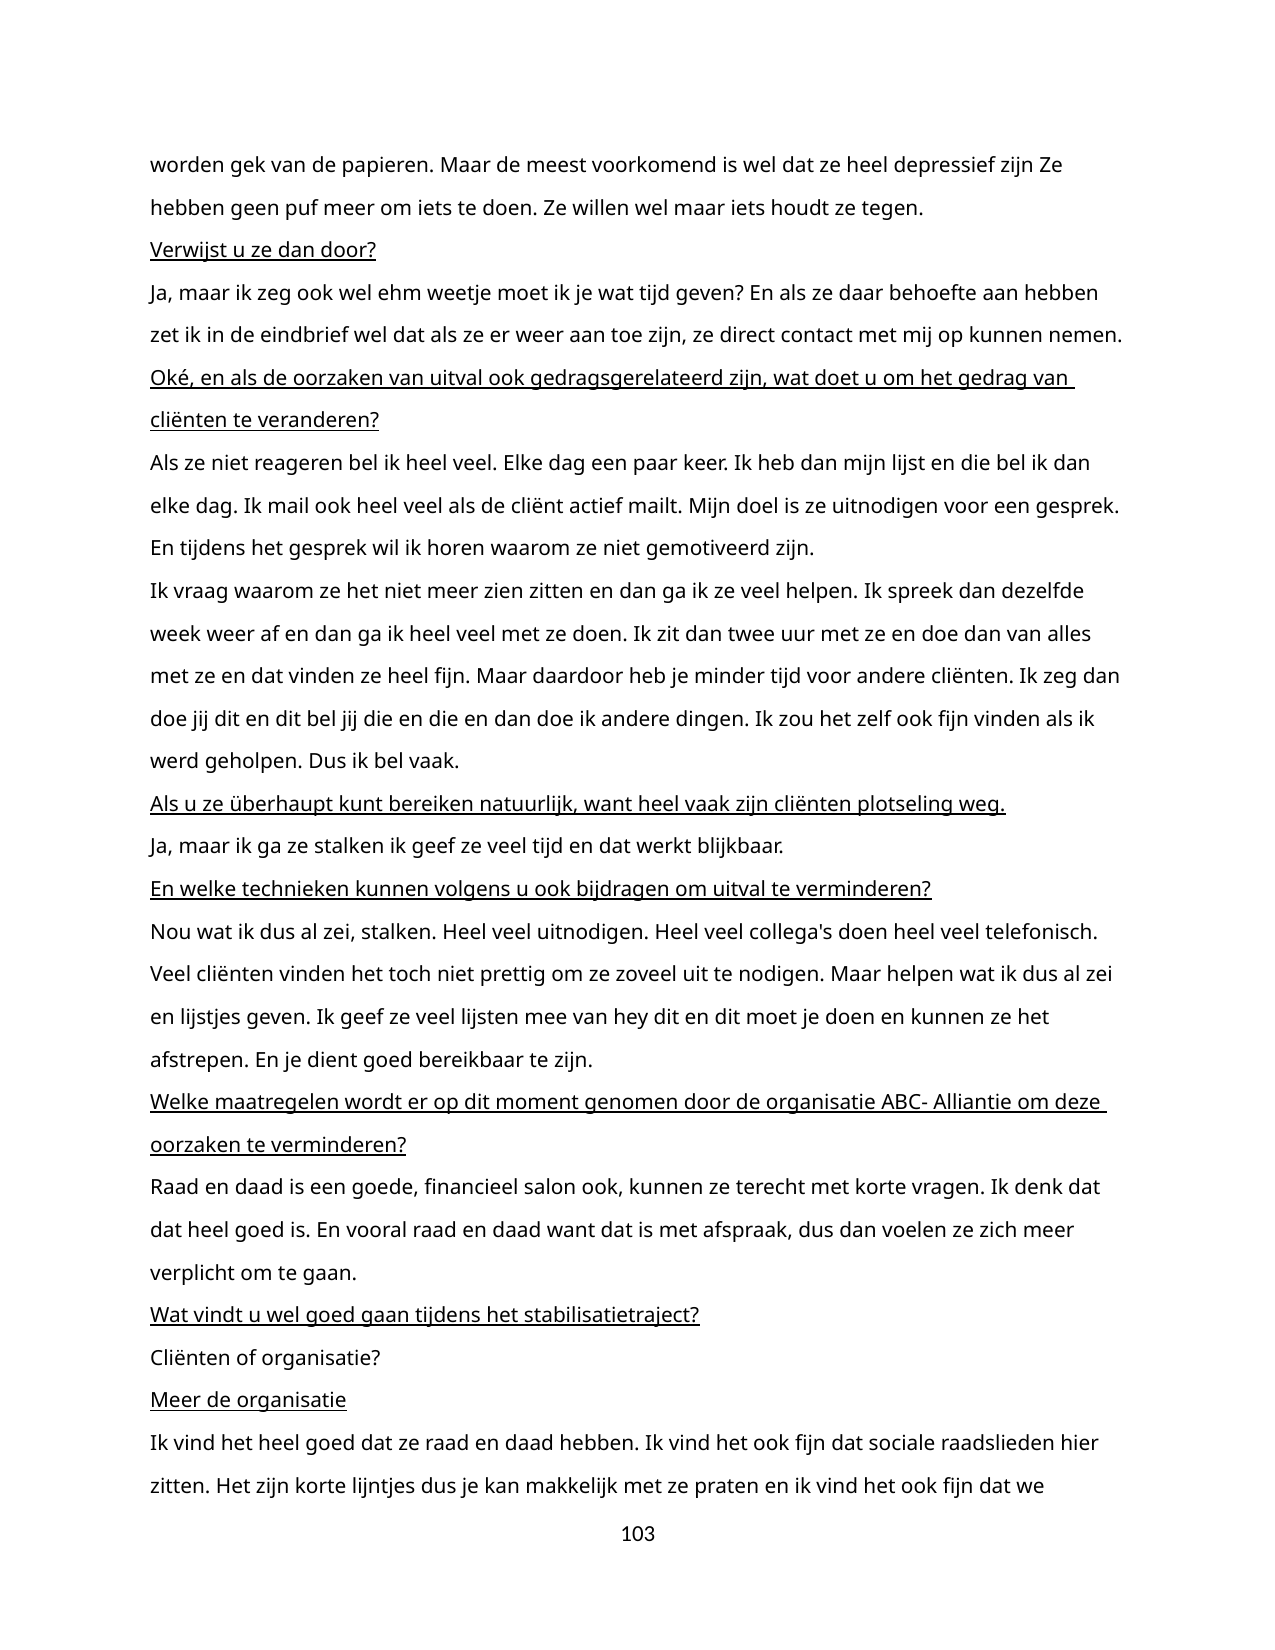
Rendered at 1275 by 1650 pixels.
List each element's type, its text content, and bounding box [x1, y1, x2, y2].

text Ik vraag waarom ze het niet meer zien zitten en dan ga ik ze veel helpen. Ik spreek dan dezelfde week weer af en dan ga ik heel veel met ze doen. Ik zit dan twee uur met ze en doe dan van alles met ze en dat vinden ze heel fijn. Maar daardoor heb je minder tijd voor andere cliënten. Ik zeg dan doe jij dit en dit bel jij die en die en dan doe ik andere dingen. Ik zou het zelf ook fijn vinden als ik werd geholpen. Dus ik bel vaak. [150, 576, 1125, 775]
text Oké, en als de oorzaken van uitval ook gedragsgerelateerd zijn, wat doet u om het gedrag van cliënten te veranderen? [150, 363, 1125, 434]
text Nou wat ik dus al zei, stalken. Heel veel uitnodigen. Heel veel collega's doen heel veel telefonisch. Veel cliënten vinden het toch niet prettig om ze zoveel uit te nodigen. Maar helpen wat ik dus al zei en lijstjes geven. Ik geef ze veel lijsten mee van hey dit en dit moet je doen en kunnen ze het afstrepen. En je dient goed bereikbaar te zijn. [150, 917, 1125, 1073]
text Verwijst u ze dan door? [150, 235, 1125, 264]
text Wat vindt u wel goed gaan tijdens het stabilisatietraject? [150, 1300, 1125, 1329]
text Cliënten of organisatie? [150, 1343, 1125, 1371]
text En welke technieken kunnen volgens u ook bijdragen om uitval te verminderen? [150, 874, 1125, 903]
text Welke maatregelen wordt er op dit moment genomen door de organisatie ABC- Alliantie om deze oorzaken te verminderen? [150, 1087, 1125, 1158]
text Als u ze überhaupt kunt bereiken natuurlijk, want heel vaak zijn cliënten plotseling weg. [150, 789, 1125, 817]
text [150, 1428, 1125, 1499]
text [150, 150, 1125, 221]
text Raad en daad is een goede, financieel salon ook, kunnen ze terecht met korte vragen. Ik denk dat dat heel goed is. En vooral raad en daad want dat is met afspraak, dus dan voelen ze zich meer verplicht om te gaan. [150, 1172, 1125, 1286]
text Meer de organisatie [150, 1386, 1125, 1414]
text Ja, maar ik ga ze stalken ik geef ze veel tijd en dat werkt blijkbaar. [150, 832, 1125, 860]
text Als ze niet reageren bel ik heel veel. Elke dag een paar keer. Ik heb dan mijn lijst en die bel ik dan elke dag. Ik mail ook heel veel als de cliënt actief mailt. Mijn doel is ze uitnodigen voor een gesprek. En tijdens het gesprek wil ik horen waarom ze niet gemotiveerd zijn. [150, 448, 1125, 562]
text Ja, maar ik zeg ook wel ehm weetje moet ik je wat tijd geven? En als ze daar behoefte aan hebben zet ik in de eindbrief wel dat als ze er weer aan toe zijn, ze direct contact met mij op kunnen nemen. [150, 278, 1125, 349]
